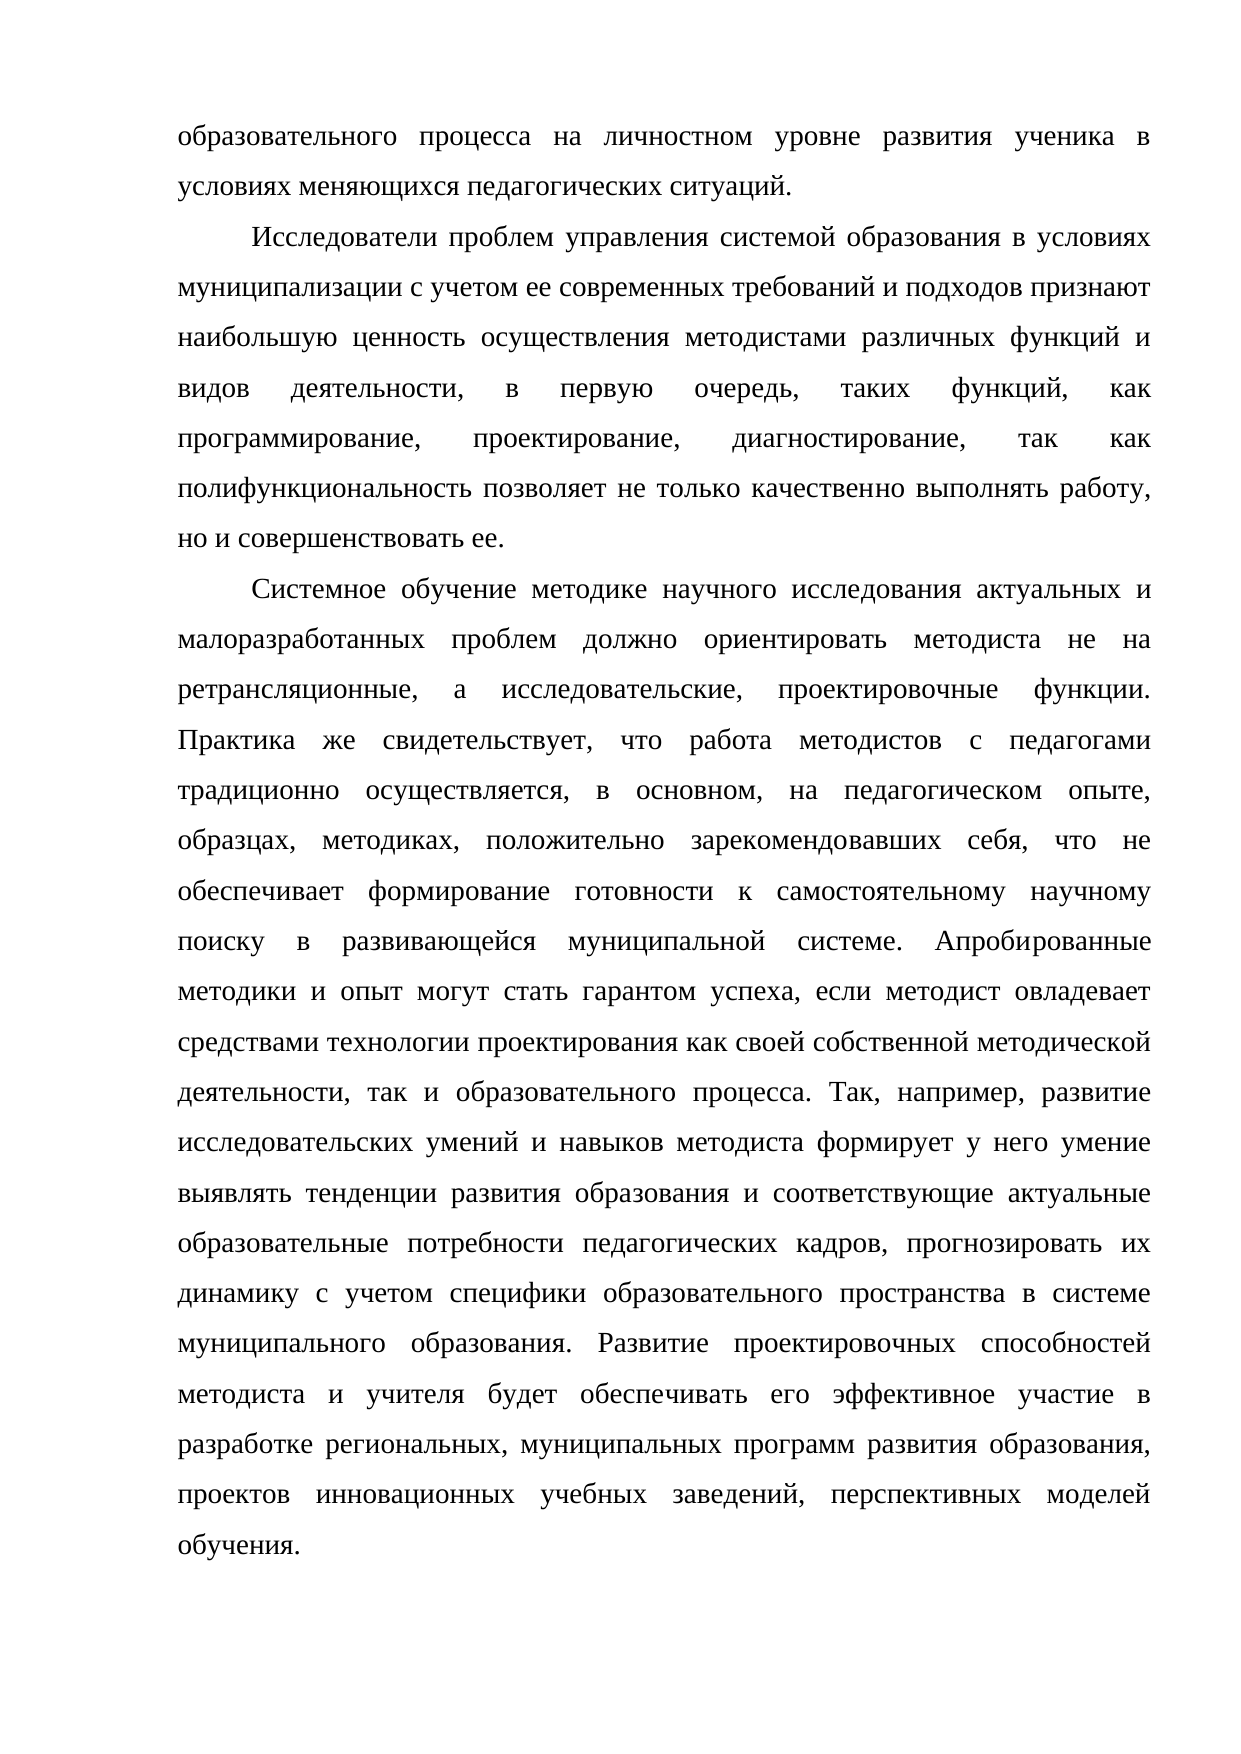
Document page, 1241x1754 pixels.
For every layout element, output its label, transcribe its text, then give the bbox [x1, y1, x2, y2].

text Исследователи проблем управления системой образования в условиях муниципализации с учетом ее современных требований и подходов признают наибольшую ценность осуществления методистами различных функций и видов деятельности, в первую очередь, таких функций, как программирование, проектирование, диагностирование, так как полифункциональность позволяет не только качественно выполнять работу, но и совершенствовать ее. [177, 219, 1152, 554]
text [177, 118, 1152, 202]
text Системное обучение методике научного исследования актуальных и малоразработанных проблем должно ориентировать методиста не на ретрансляционные, а исследовательские, проектировочные функции. Практика же свидетельствует, что работа методистов с педагогами традиционно осуществляется, в основном, на педагогическом опыте, образцах, методиках, положительно зарекомендовавших себя, что не обеспечивает формирование готовности к самостоятельному научному поиску в развивающейся муниципальной системе. Апробированные методики и опыт могут стать гарантом успеха, если методист овладевает средствами технологии проектирования как своей собственной методической деятельности, так и образовательного процесса. Так, например, развитие исследовательских умений и навыков методиста формирует у него умение выявлять тенденции развития образования и соответствующие актуальные образовательные потребности педагогических кадров, прогнозировать их динамику с учетом специфики образовательного пространства в системе муниципального образования. Развитие проектировочных способностей методиста и учителя будет обеспечивать его эффективное участие в разработке региональных, муниципальных программ развития образования, проектов инновационных учебных заведений, перспективных моделей обучения. [177, 571, 1152, 1560]
